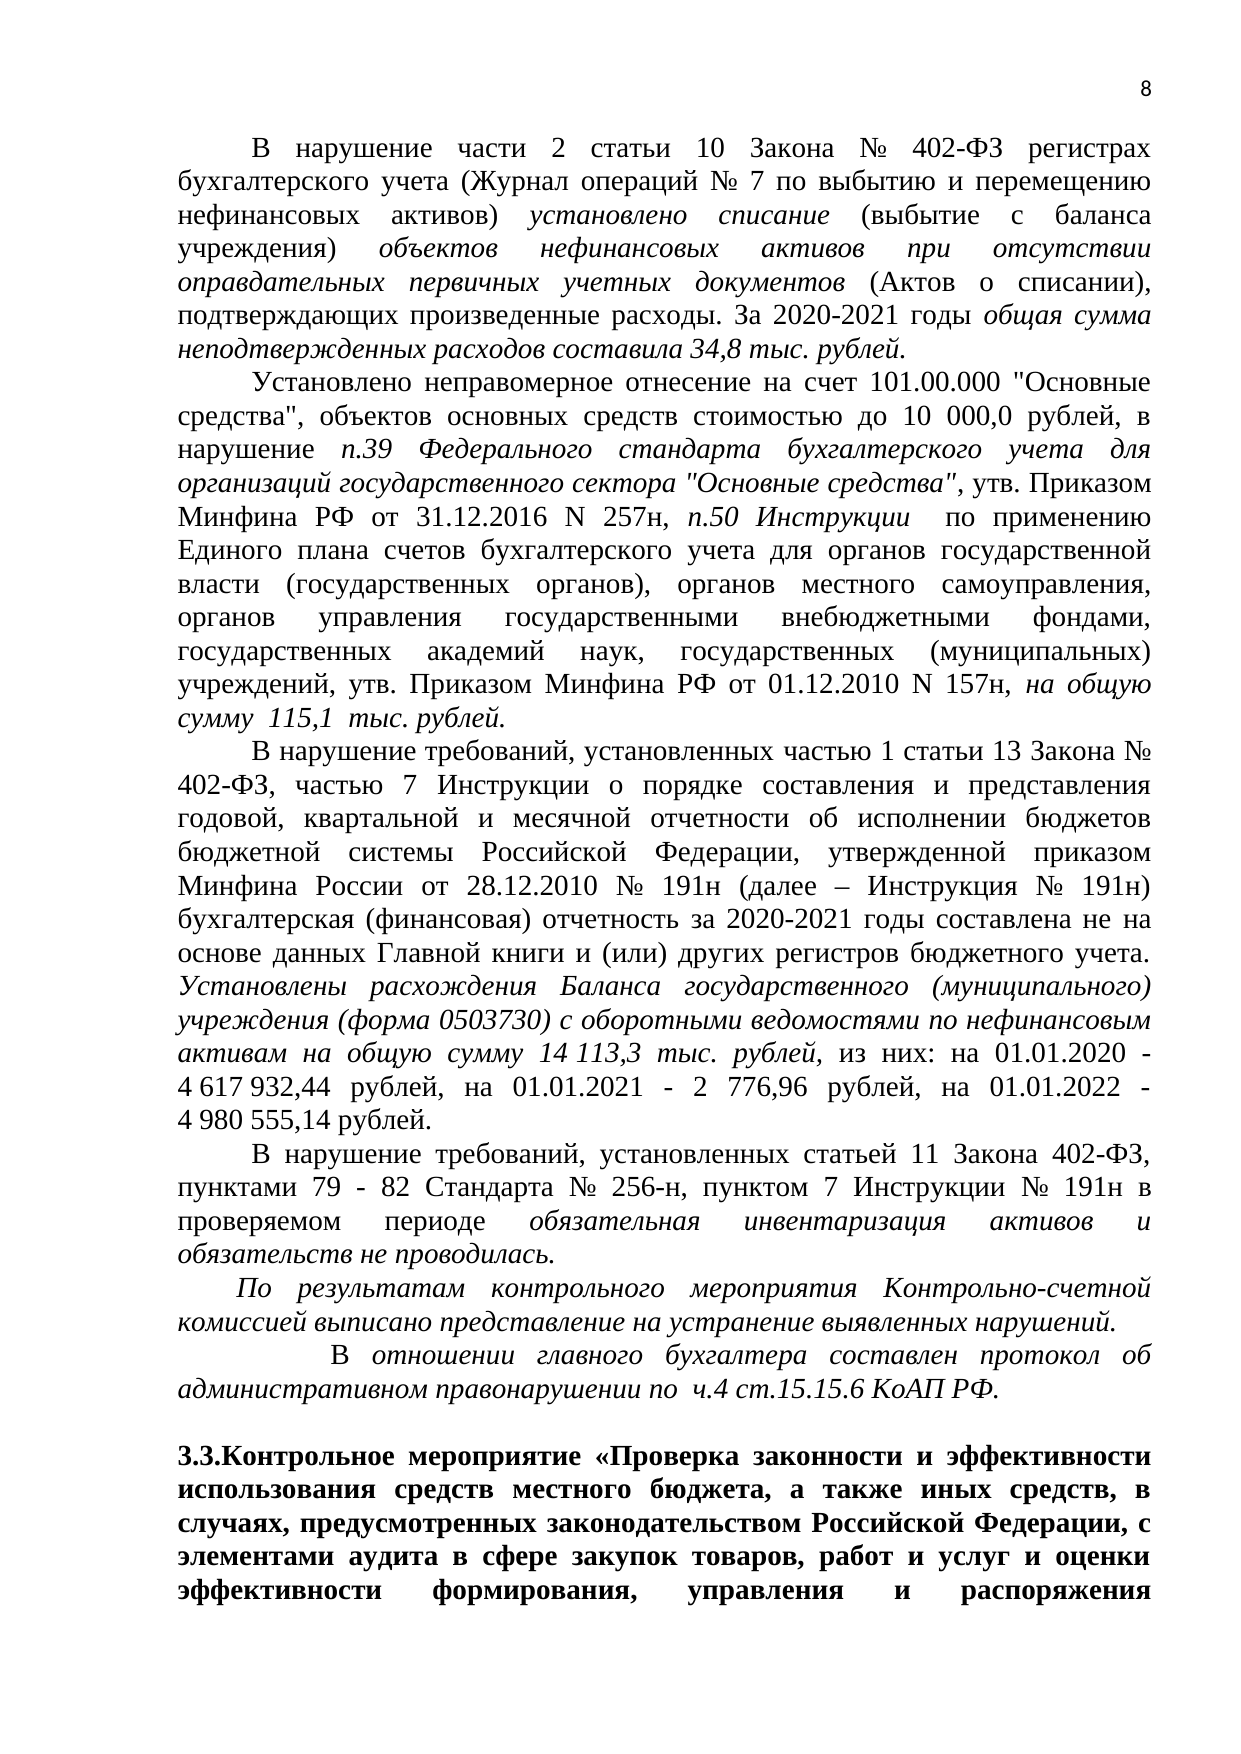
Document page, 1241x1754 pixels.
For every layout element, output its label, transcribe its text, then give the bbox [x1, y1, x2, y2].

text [177, 1438, 1152, 1606]
text По результатам контрольного мероприятия Контрольно-счетной комиссией выписано представление на устранение выявленных нарушений. [177, 1270, 1152, 1337]
text В нарушение требований, установленных частью 1 статьи 13 Закона № 402-ФЗ, частью 7 Инструкции о порядке составления и представления годовой, квартальной и месячной отчетности об исполнении бюджетов бюджетной системы Российской Федерации, утвержденной приказом Минфина России от 28.12.2010 № 191н (далее – Инструкция № 191н) бухгалтерская (финансовая) отчетность за 2020-2021 годы составлена не на основе данных Главной книги и (или) других регистров бюджетного учета. Установлены расхождения Баланса государственного (муниципального) учреждения (форма 0503730) с оборотными ведомостями по нефинансовым активам на общую сумму 14 113,3 тыс. рублей, из них: на 01.01.2020 - 4 617 932,44 рублей, на 01.01.2021 - 2 776,96 рублей, на 01.01.2022 - 4 980 555,14 рублей. [177, 733, 1152, 1136]
text В нарушение части 2 статьи 10 Закона № 402-ФЗ регистрах бухгалтерского учета (Журнал операций № 7 по выбытию и перемещению нефинансовых активов) установлено списание (выбытие с баланса учреждения) объектов нефинансовых активов при отсутствии оправдательных первичных учетных документов (Актов о списании), подтверждающих произведенные расходы. За 2020-2021 годы общая сумма неподтвержденных расходов составила 34,8 тыс. рублей. [177, 130, 1152, 364]
text В нарушение требований, установленных статьей 11 Закона 402-ФЗ, пунктами 79 - 82 Стандарта № 256-н, пунктом 7 Инструкции № 191н в проверяемом периоде обязательная инвентаризация активов и обязательств не проводилась. [177, 1136, 1152, 1270]
text В отношении главного бухгалтера составлен протокол об административном правонарушении по ч.4 ст.15.15.6 КоАП РФ. [177, 1337, 1152, 1404]
text Установлено неправомерное отнесение на счет 101.00.000 "Основные средства", объектов основных средств стоимостью до 10 000,0 рублей, в нарушение п.39 Федерального стандарта бухгалтерского учета для организаций государственного сектора "Основные средства", утв. Приказом Минфина РФ от 31.12.2016 N 257н, п.50 Инструкции по применению Единого плана счетов бухгалтерского учета для органов государственной власти (государственных органов), органов местного самоуправления, органов управления государственными внебюджетными фондами, государственных академий наук, государственных (муниципальных) учреждений, утв. Приказом Минфина РФ от 01.12.2010 N 157н, на общую сумму 115,1 тыс. рублей. [177, 364, 1152, 733]
